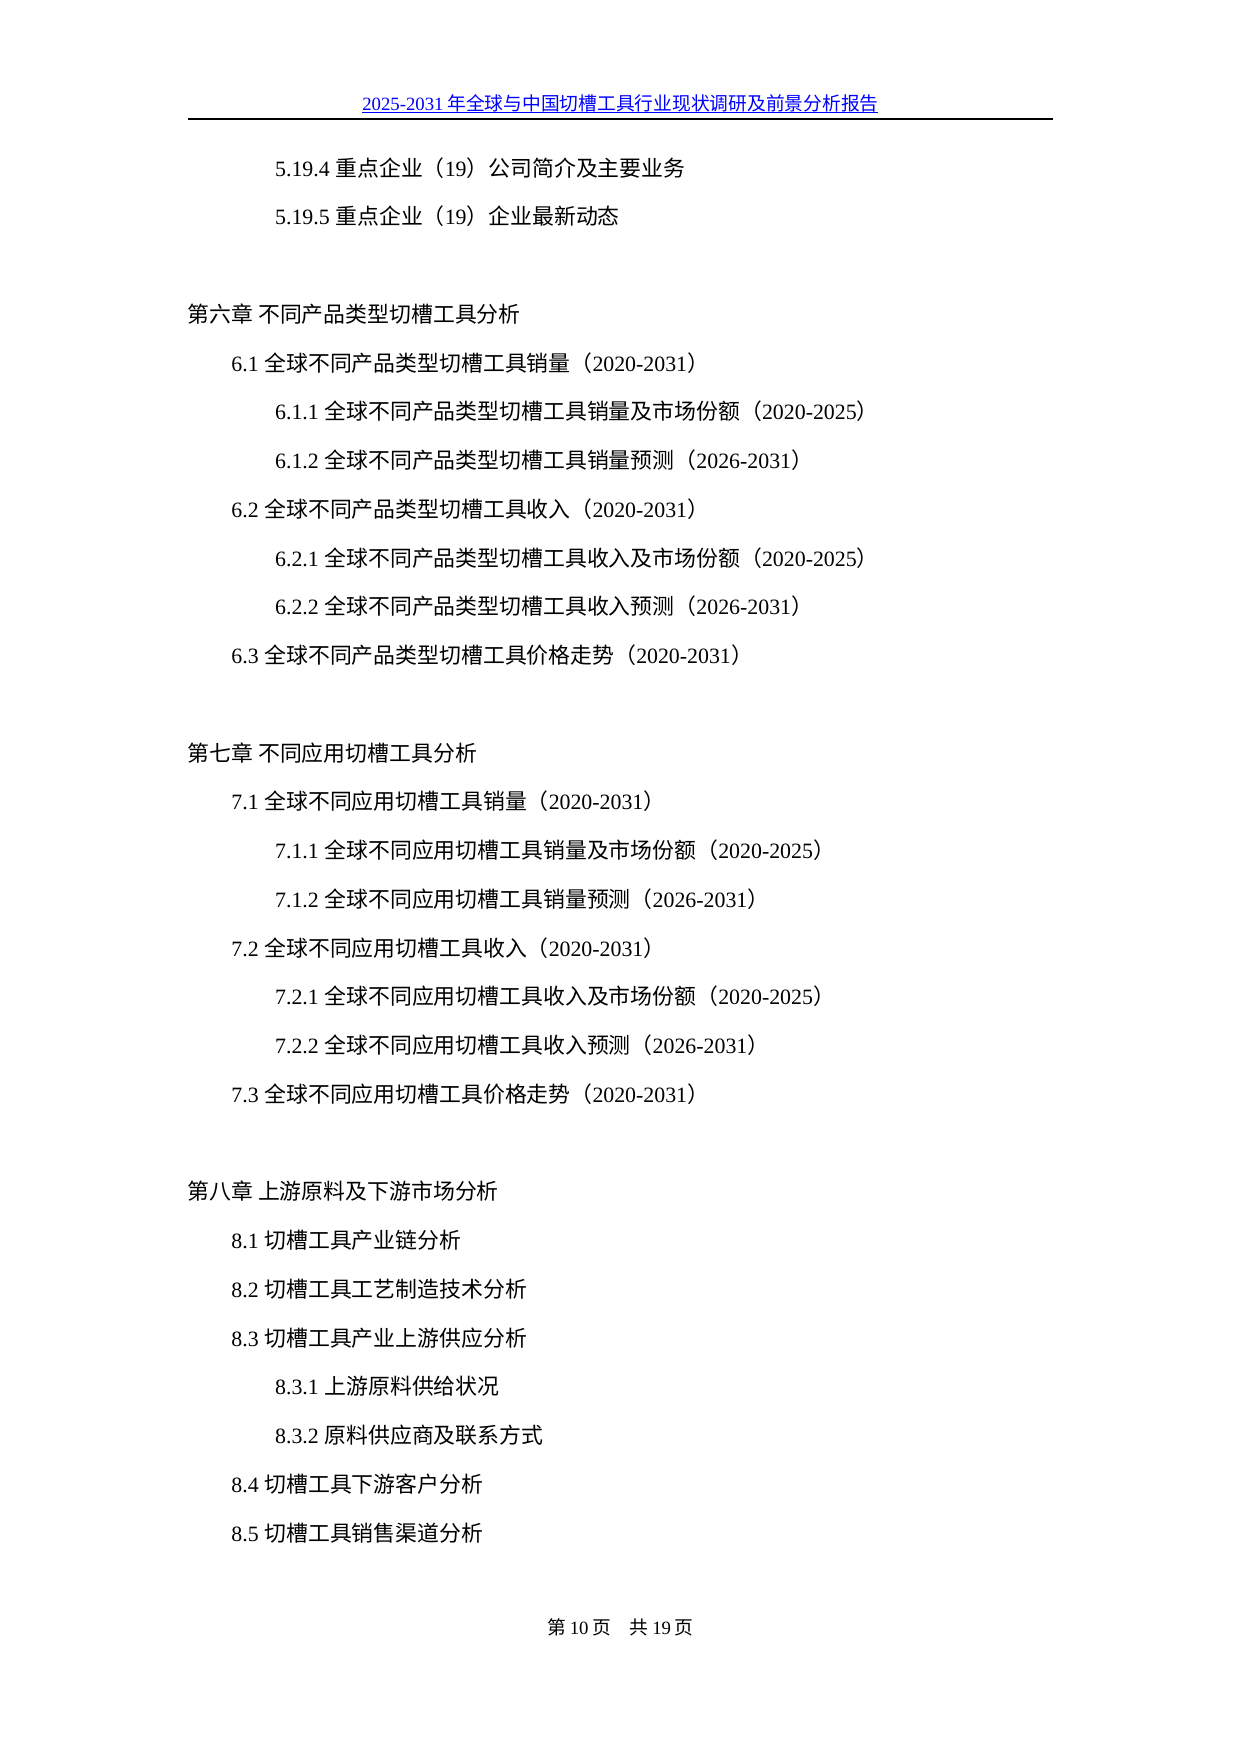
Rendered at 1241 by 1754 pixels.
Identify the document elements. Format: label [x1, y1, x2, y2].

text [187, 150, 1053, 1548]
